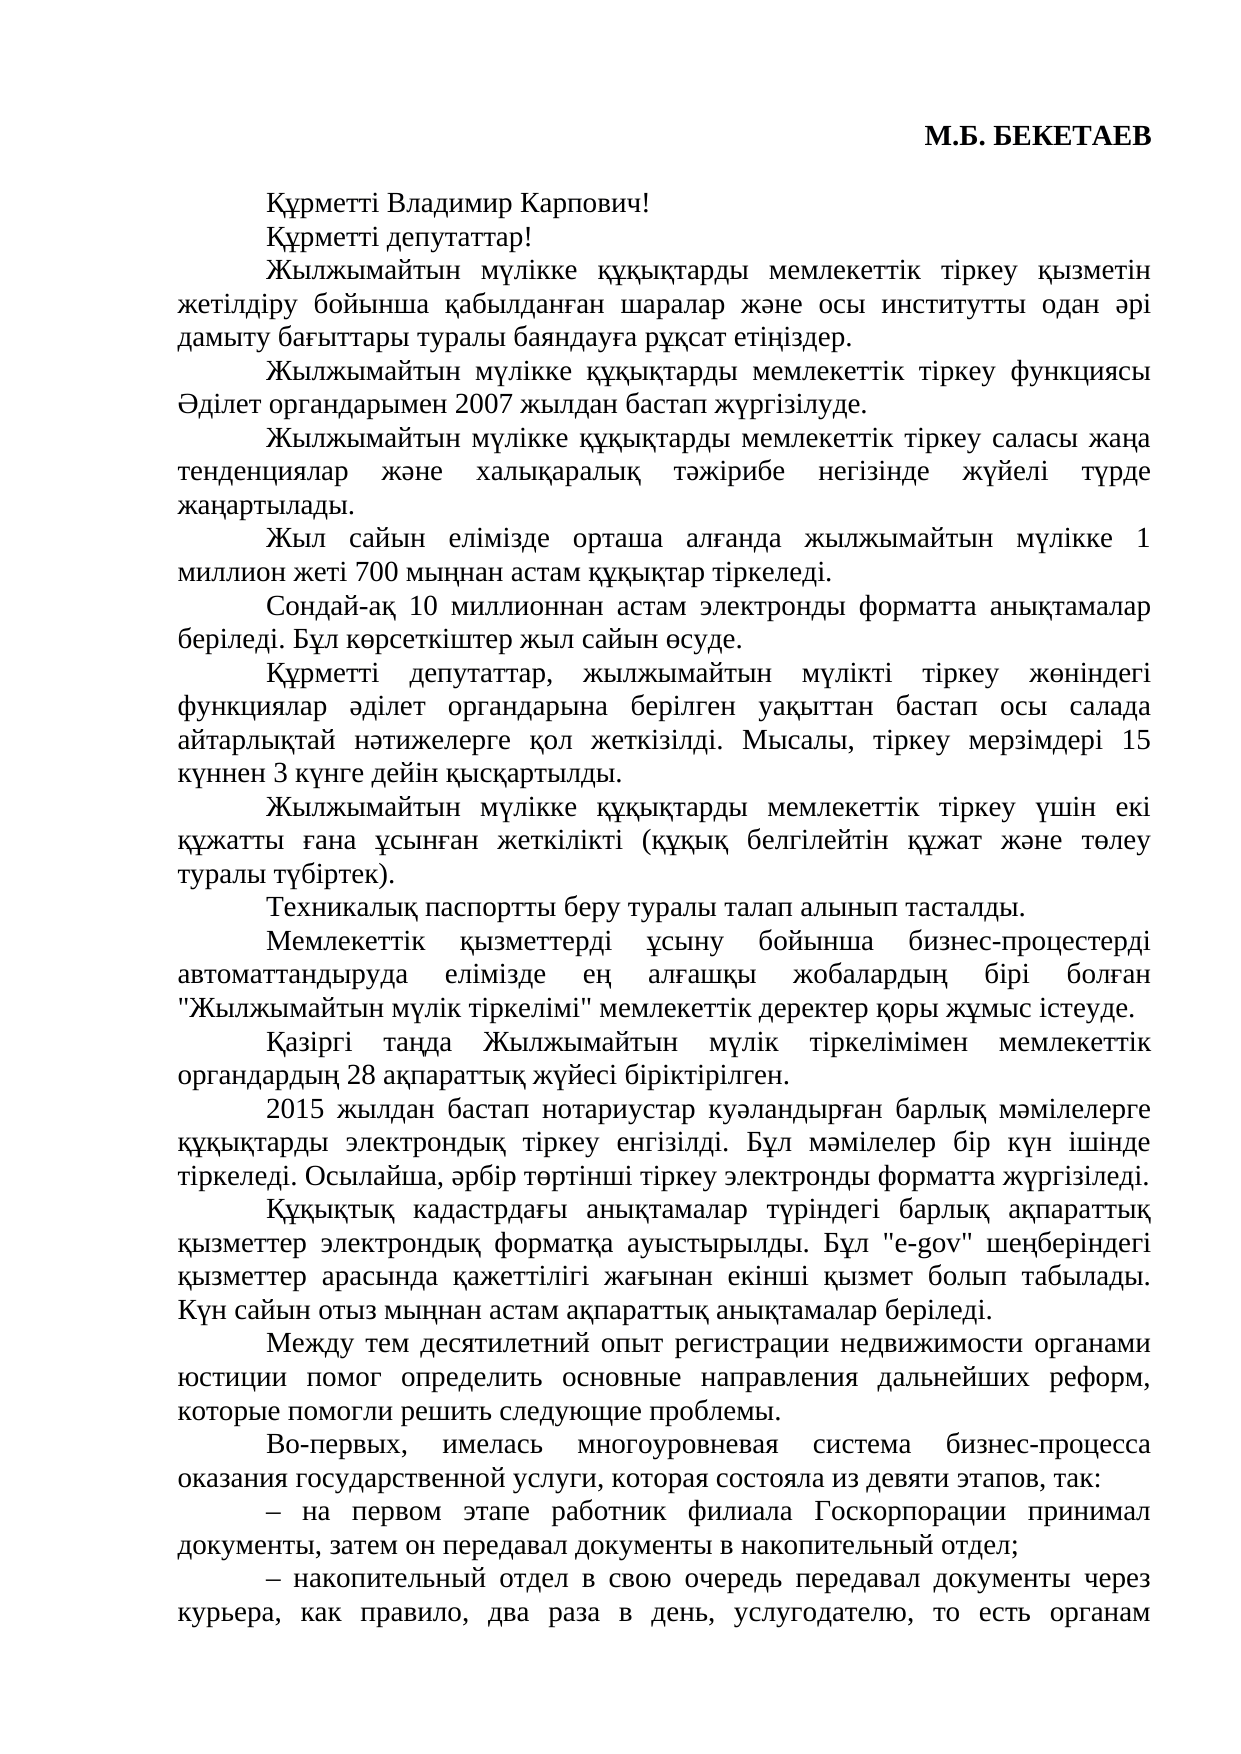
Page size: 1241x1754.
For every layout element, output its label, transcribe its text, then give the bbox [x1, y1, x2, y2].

text Қазіргі таңда Жылжымайтын мүлік тіркелімімен мемлекеттік органдардың 28 ақпараттық жүйесі біріктірілген. [177, 1024, 1152, 1091]
text Во-первых, имелась многоуровневая система бизнес-процесса оказания государственной услуги, которая состояла из девяти этапов, так: [177, 1426, 1152, 1493]
text Техникалық паспортты беру туралы талап алынып тасталды. [177, 889, 1152, 923]
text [177, 1560, 1152, 1627]
text Құқықтық кадастрдағы анықтамалар түріндегі барлық ақпараттық қызметтер электрондық форматқа ауыстырылды. Бұл "e-gov" шеңберіндегі қызметтер арасында қажеттілігі жағынан екінші қызмет болып табылады. Күн сайын отыз мыңнан астам ақпараттық анықтамалар беріледі. [177, 1191, 1152, 1326]
text М.Б. БЕКЕТАЕВ [177, 118, 1152, 152]
text Жылжымайтын мүлікке құқықтарды мемлекеттік тіркеу саласы жаңа тенденциялар және халықаралық тәжірибе негізінде жүйелі түрде жаңартылады. [177, 420, 1152, 521]
text Құрметті Владимир Карпович! [177, 185, 1152, 219]
text – на первом этапе работник филиала Госкорпорации принимал документы, затем он передавал документы в накопительный отдел; [177, 1493, 1152, 1560]
text Сондай-ақ 10 миллионнан астам электронды форматта анықтамалар беріледі. Бұл көрсеткіштер жыл сайын өсуде. [177, 588, 1152, 655]
text Жыл сайын елімізде орташа алғанда жылжымайтын мүлікке 1 миллион жеті 700 мыңнан астам құқықтар тіркеледі. [177, 521, 1152, 588]
text Мемлекеттік қызметтерді ұсыну бойынша бизнес-процестерді автоматтандыруда елімізде ең алғашқы жобалардың бірі болған "Жылжымайтын мүлік тіркелімі" мемлекеттік деректер қоры жұмыс істеуде. [177, 923, 1152, 1024]
text Жылжымайтын мүлікке құқықтарды мемлекеттік тіркеу үшін екі құжатты ғана ұсынған жеткілікті (құқық белгілейтін құжат және төлеу туралы түбіртек). [177, 789, 1152, 889]
text 2015 жылдан бастап нотариустар куәландырған барлық мәмілелерге құқықтарды электрондық тіркеу енгізілді. Бұл мәмілелер бір күн ішінде тіркеледі. Осылайша, әрбір төртінші тіркеу электронды форматта жүргізіледі. [177, 1091, 1152, 1191]
text Құрметті депутаттар, жылжымайтын мүлікті тіркеу жөніндегі функциялар әділет органдарына берілген уақыттан бастап осы салада айтарлықтай нәтижелерге қол жеткізілді. Мысалы, тіркеу мерзімдері 15 күннен 3 күнге дейін қысқартылды. [177, 655, 1152, 789]
text Жылжымайтын мүлікке құқықтарды мемлекеттік тіркеу қызметін жетілдіру бойынша қабылданған шаралар және осы институтты одан әрі дамыту бағыттары туралы баяндауға рұқсат етіңіздер. [177, 252, 1152, 353]
text Между тем десятилетний опыт регистрации недвижимости органами юстиции помог определить основные направления дальнейших реформ, которые помогли решить следующие проблемы. [177, 1326, 1152, 1426]
text Құрметті депутаттар! [177, 219, 1152, 252]
text Жылжымайтын мүлікке құқықтарды мемлекеттік тіркеу функциясы Әділет органдарымен 2007 жылдан бастап жүргізілуде. [177, 353, 1152, 420]
